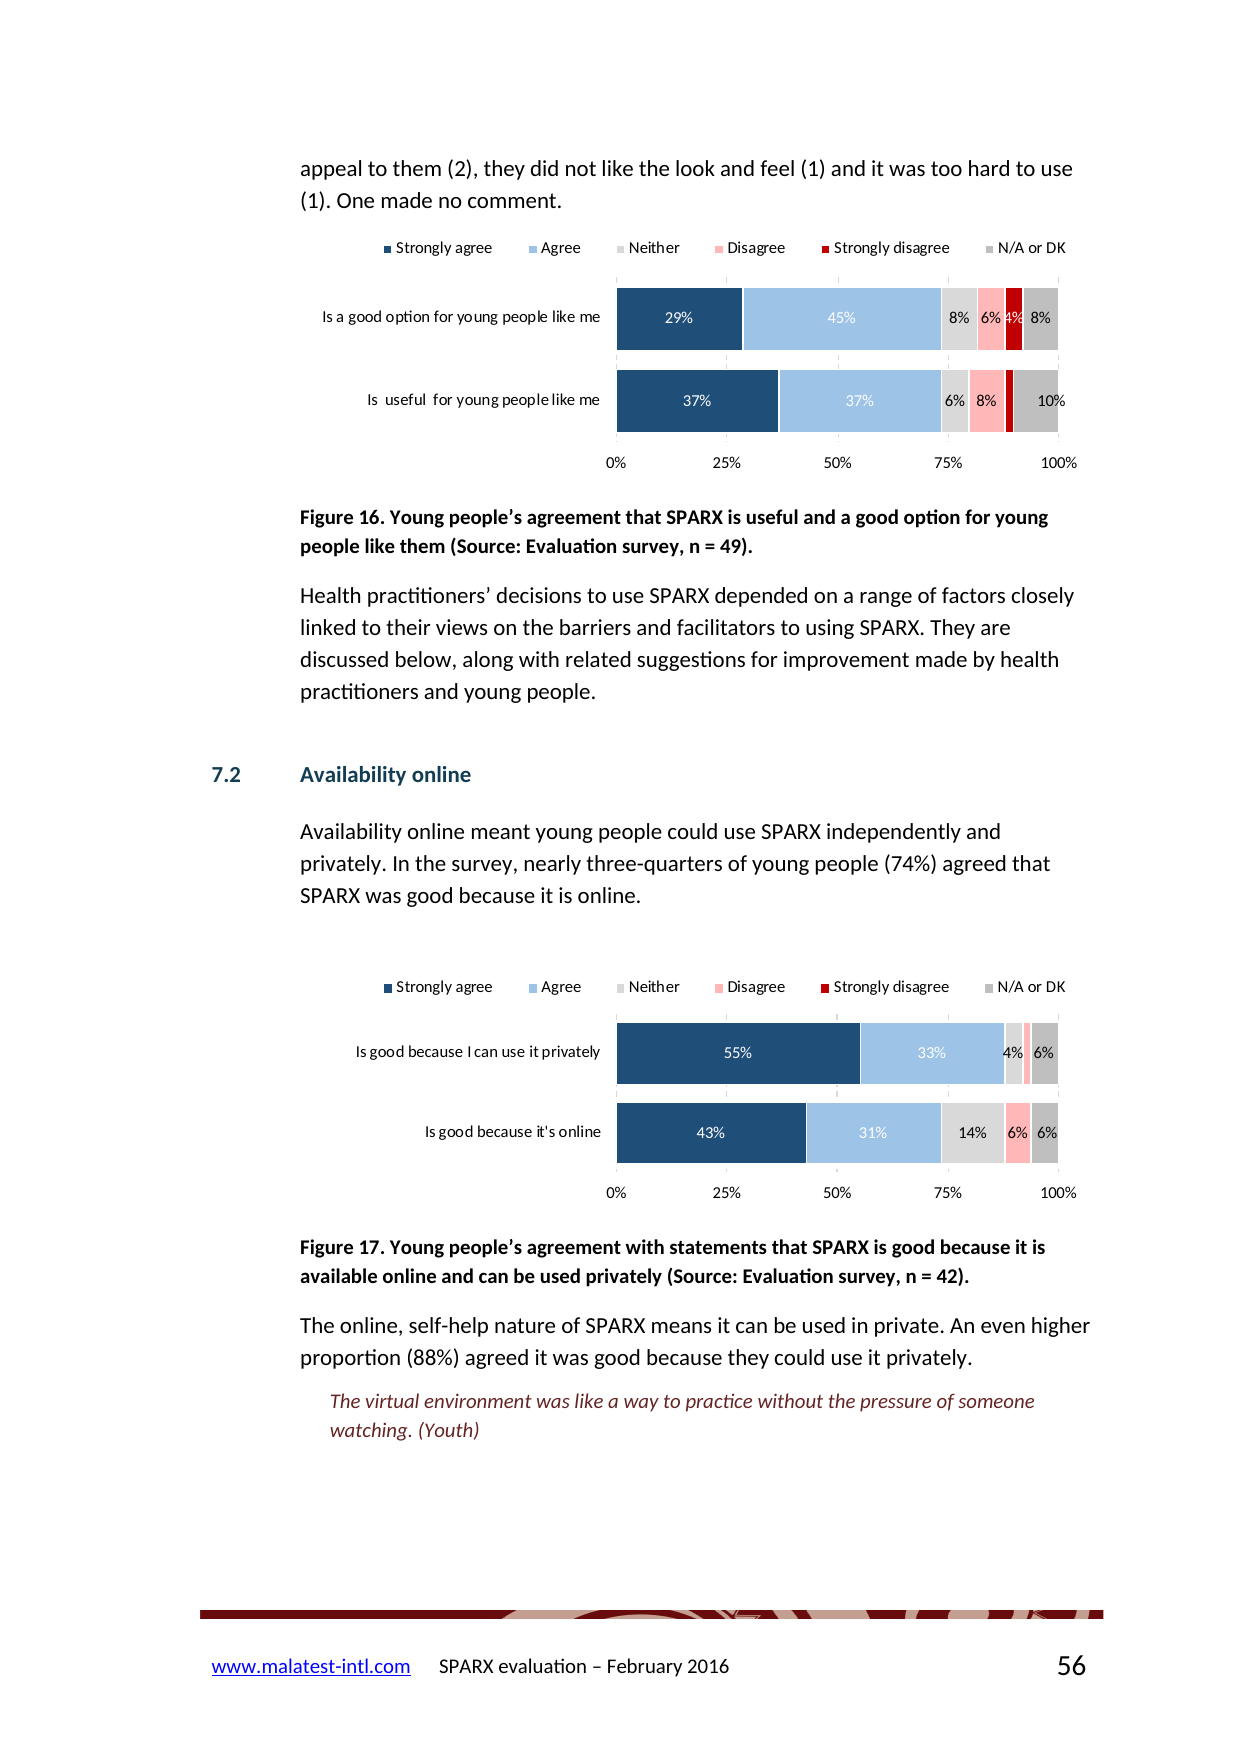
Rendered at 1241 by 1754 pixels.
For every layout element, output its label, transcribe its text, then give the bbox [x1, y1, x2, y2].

text Health practitioners’ decisions to use SPARX depended on a range of factors closely linked to their views on the barriers and facilitators to using SPARX. They are discussed below, along with related suggestions for improvement made by health practitioners and young people. [300, 581, 1092, 706]
text Availability online meant young people could use SPARX independently and privately. In the survey, nearly three-quarters of young people (74%) agreed that SPARX was good because it is online. [300, 817, 1092, 909]
text The virtual environment was like a way to practice without the pressure of someone watching. (Youth) [329, 1388, 1092, 1442]
subtitle Availability online [211, 760, 1092, 788]
picture [199, 1610, 1104, 1619]
text The online, self-help nature of SPARX means it can be used in private. An even higher proportion (88%) agreed it was good because they could use it privately. [300, 1311, 1092, 1371]
